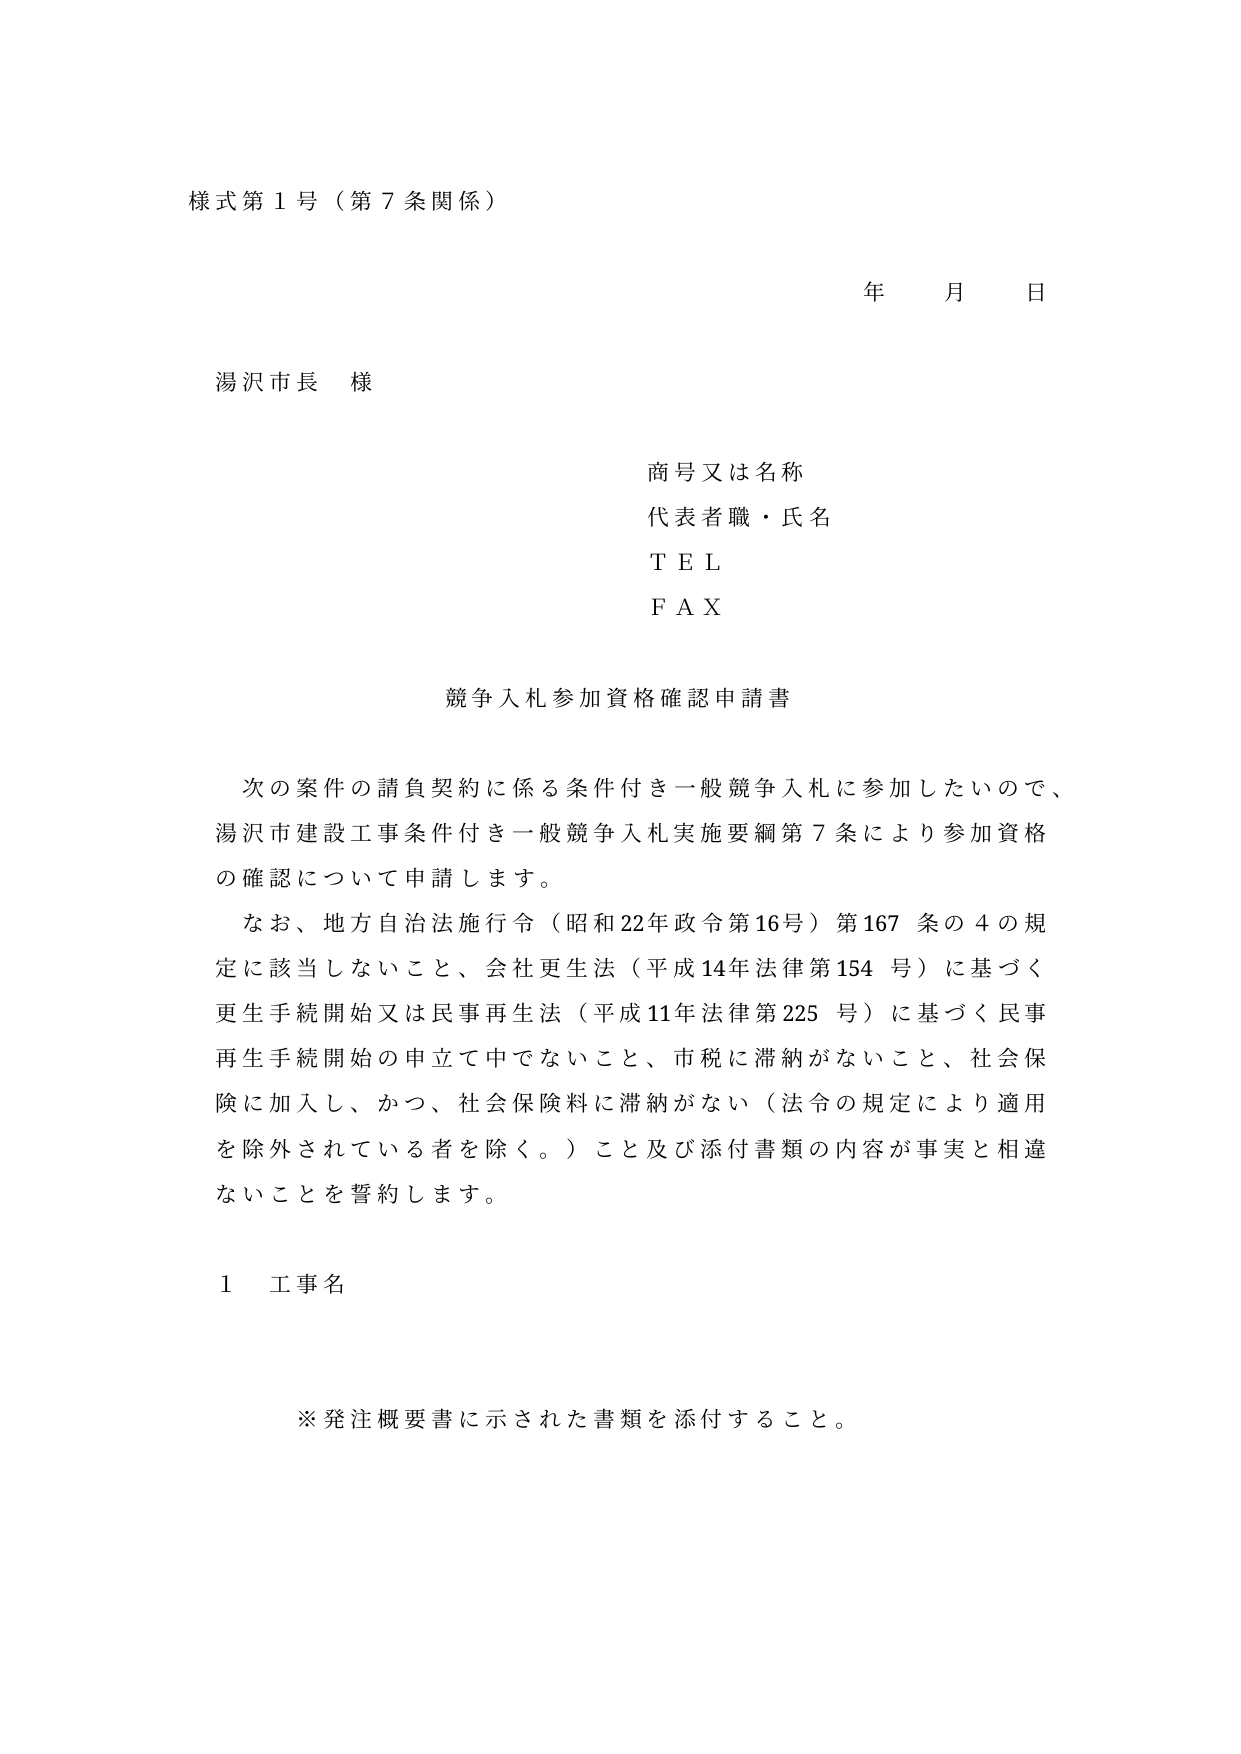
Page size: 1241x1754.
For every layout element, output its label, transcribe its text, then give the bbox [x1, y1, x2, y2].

text 競争入札参加資格確認申請書 [188, 674, 1052, 719]
text 代表者職・氏名 [188, 493, 1052, 539]
text １ 工事名 [188, 1260, 1052, 1305]
text 様式第１号（第７条関係） [188, 178, 1052, 223]
text 商号又は名称 [188, 448, 1052, 493]
text 湯沢市長 様 [188, 358, 1052, 403]
text ＦＡＸ [188, 584, 1052, 629]
text ＴＥＬ [188, 539, 1052, 584]
text ※発注概要書に示された書類を添付すること。 [188, 1396, 1052, 1441]
text 次の案件の請負契約に係る条件付き一般競争入札に参加したいので、湯沢市建設工事条件付き一般競争入札実施要綱第７条により参加資格の確認について申請します。 [212, 764, 1052, 899]
text 年 月 日 [188, 268, 1052, 313]
text なお、地方自治法施行令（昭和22年政令第16号）第167条の４の規定に該当しないこと、会社更生法（平成14年法律第154号）に基づく更生手続開始又は民事再生法（平成11年法律第225号）に基づく民事再生手続開始の申立て中でないこと、市税に滞納がないこと、社会保険に加入し、かつ、社会保険料に滞納がない（法令の規定により適用を除外されている者を除く。）こと及び添付書類の内容が事実と相違ないことを誓約します。 [212, 899, 1052, 1215]
